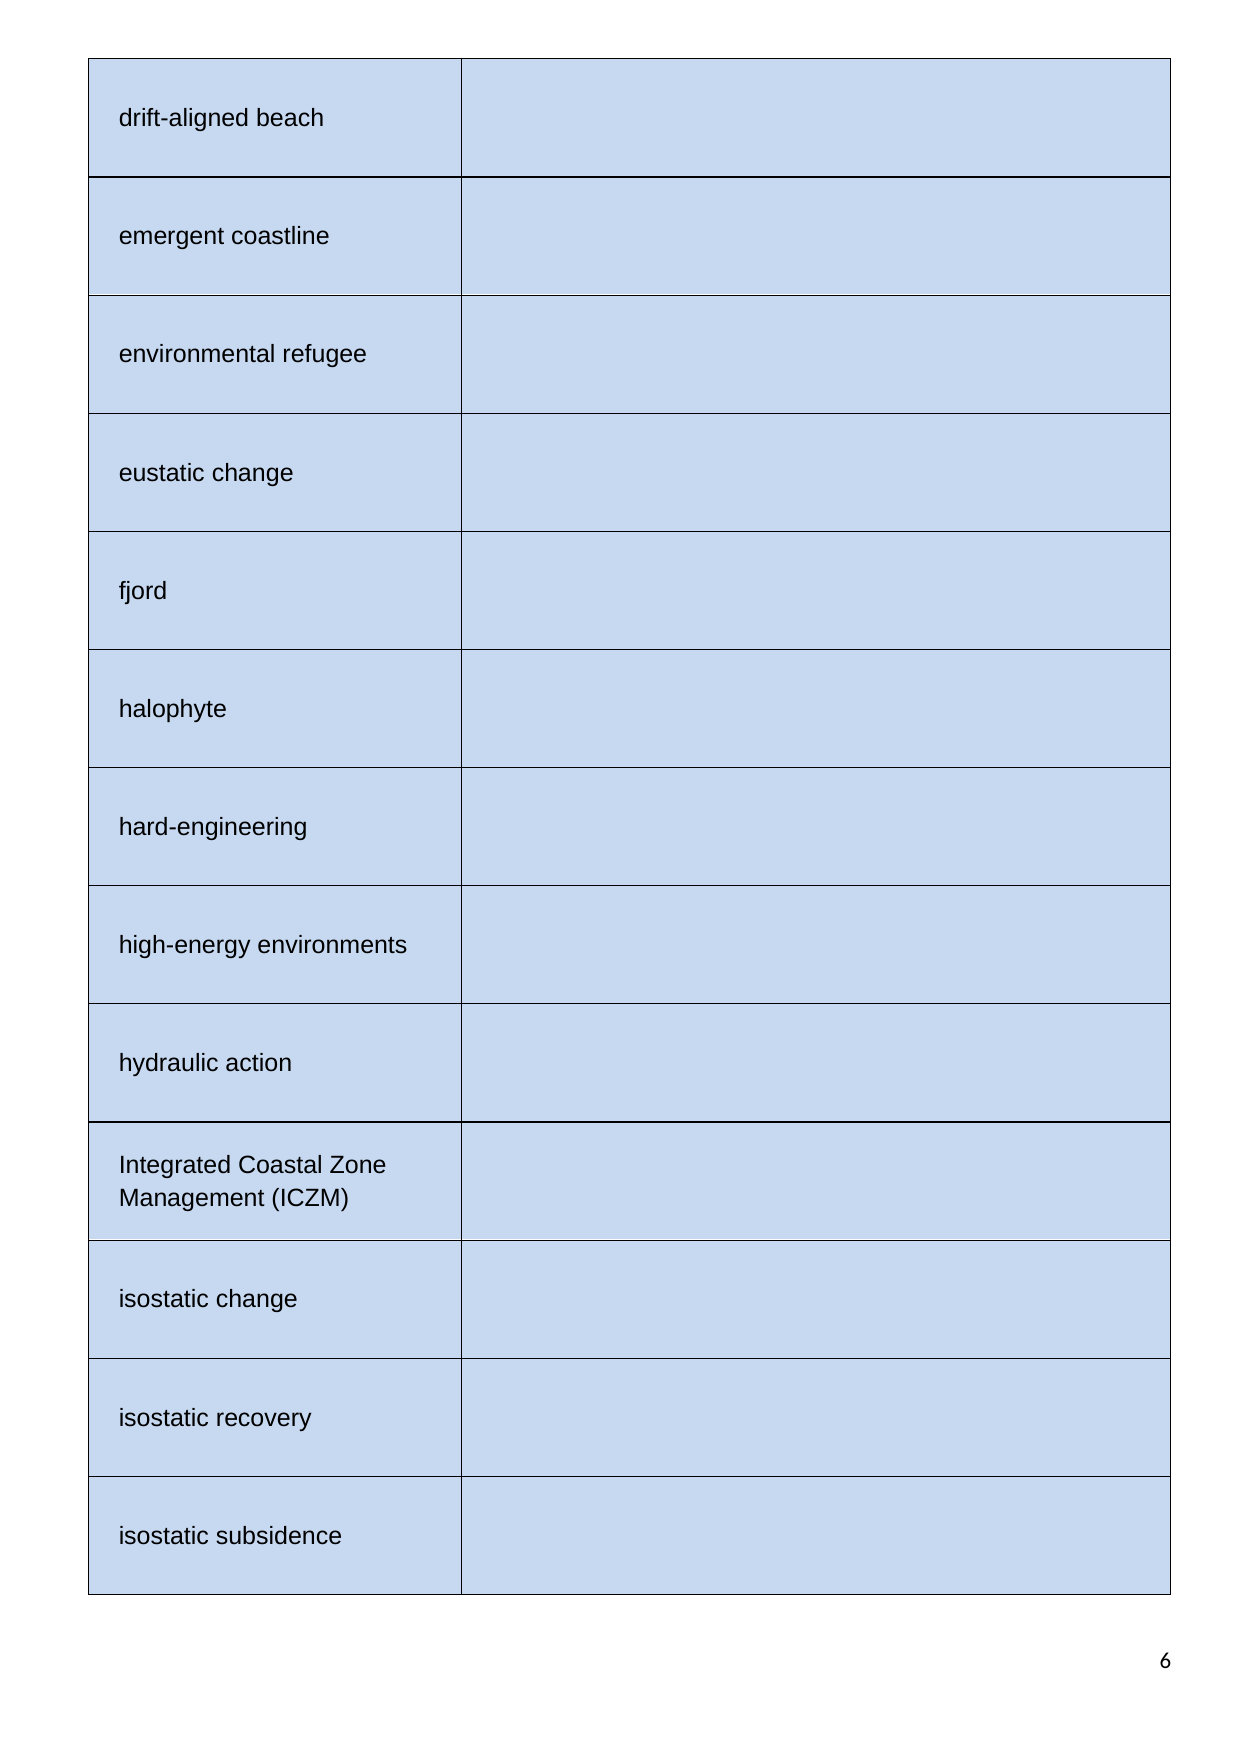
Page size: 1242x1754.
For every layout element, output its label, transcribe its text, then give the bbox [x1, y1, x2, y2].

table_cell Integrated Coastal Zone Management (ICZM) [89, 1123, 461, 1239]
table_cell [462, 1004, 1170, 1121]
table_cell [462, 768, 1170, 885]
table_cell halophyte [89, 650, 461, 767]
table_cell [462, 532, 1170, 649]
table_cell [462, 1123, 1170, 1239]
table_cell high-energy environments [89, 886, 461, 1003]
table_cell [462, 59, 1170, 176]
table_cell isostatic change [89, 1241, 461, 1358]
table_cell [462, 414, 1170, 531]
table_cell isostatic subsidence [89, 1477, 461, 1594]
table_cell [462, 1359, 1170, 1476]
table_cell [462, 886, 1170, 1003]
table_cell hard-engineering [89, 768, 461, 885]
table_cell [462, 1241, 1170, 1358]
table_cell environmental refugee [89, 296, 461, 413]
table_cell [462, 650, 1170, 767]
table_cell eustatic change [89, 414, 461, 531]
table_cell hydraulic action [89, 1004, 461, 1121]
table_cell isostatic recovery [89, 1359, 461, 1476]
table_cell [462, 178, 1170, 294]
table_cell fjord [89, 532, 461, 649]
table_cell emergent coastline [89, 178, 461, 294]
table_cell drift-aligned beach [89, 59, 461, 176]
table_cell [462, 296, 1170, 413]
table_cell [462, 1477, 1170, 1594]
